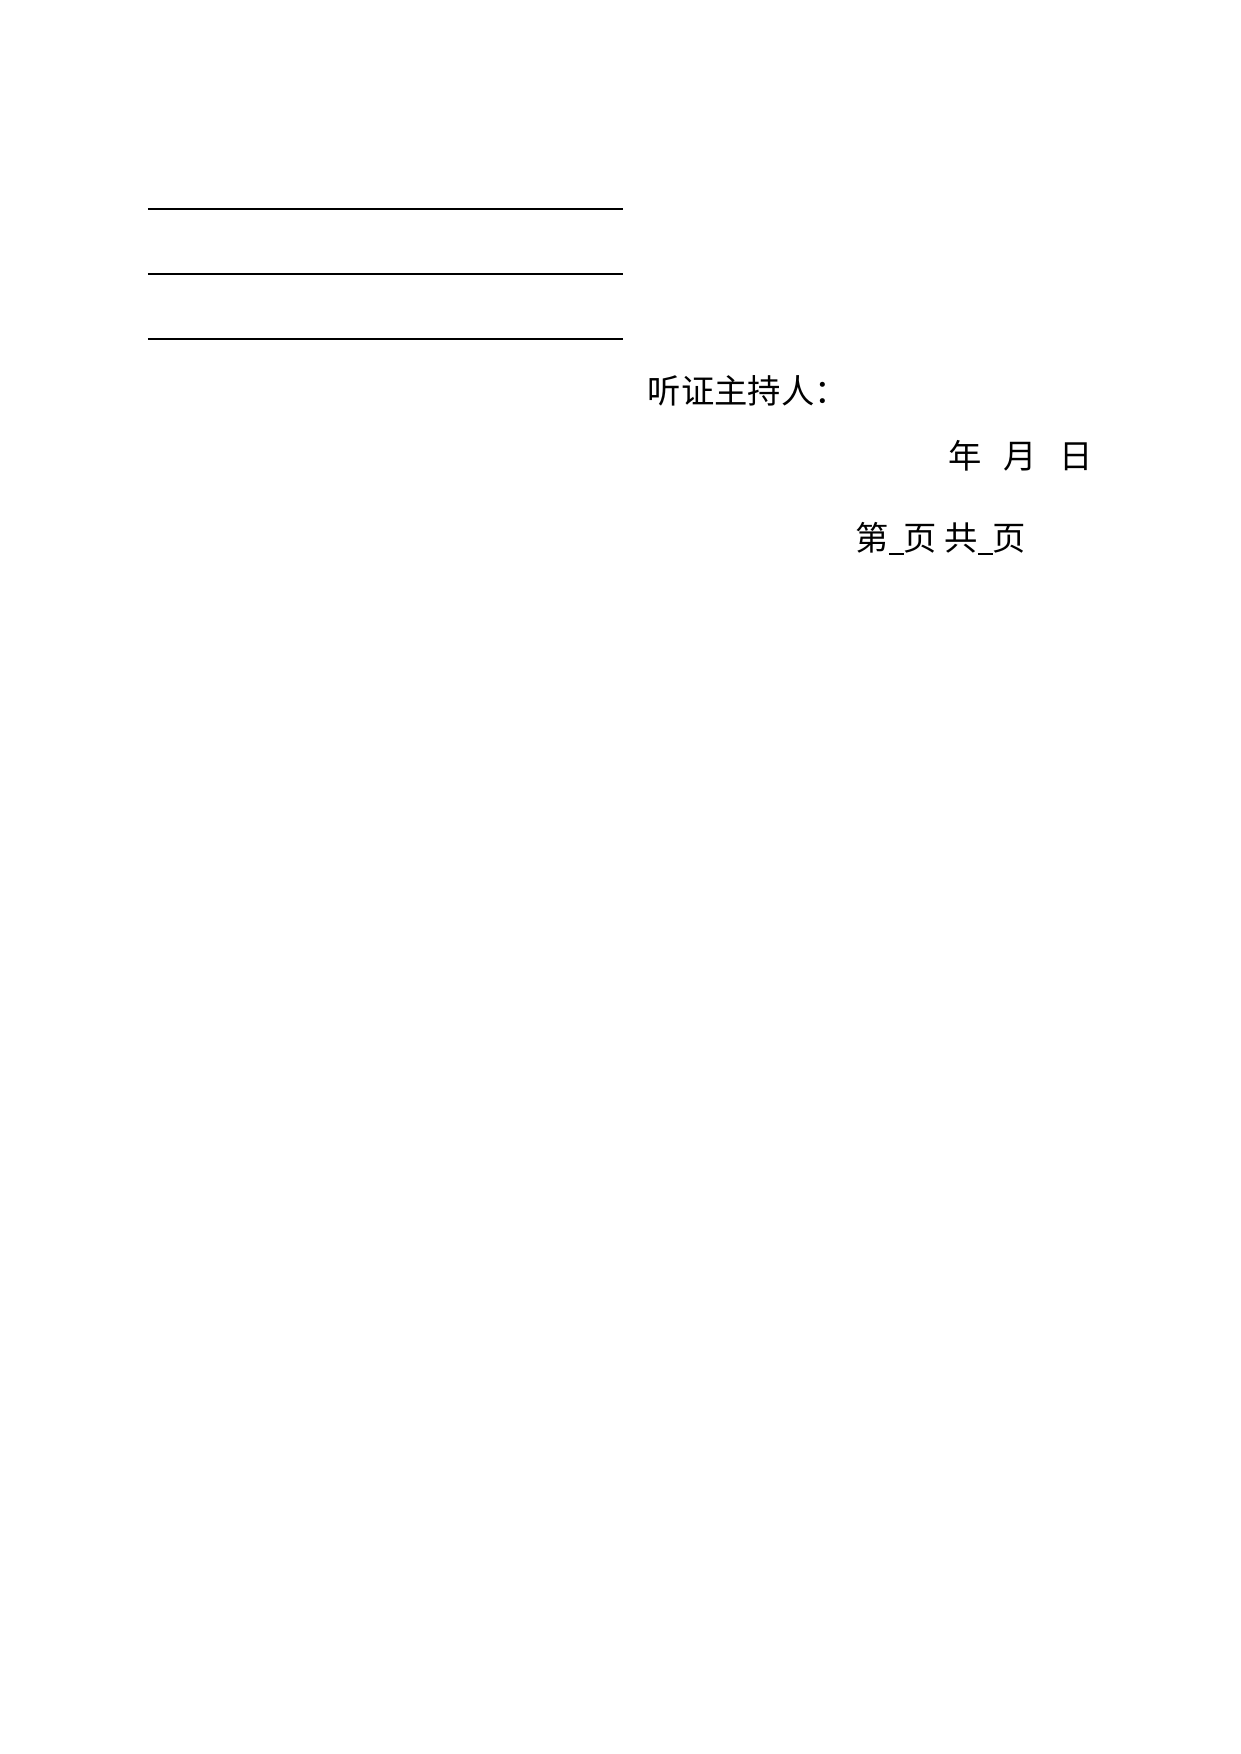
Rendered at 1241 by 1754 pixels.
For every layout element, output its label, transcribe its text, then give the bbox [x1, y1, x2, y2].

text 听证主持人： [148, 357, 1093, 422]
text 年 月 日 [148, 422, 1093, 487]
text 第 页 共 页 [148, 503, 1093, 568]
